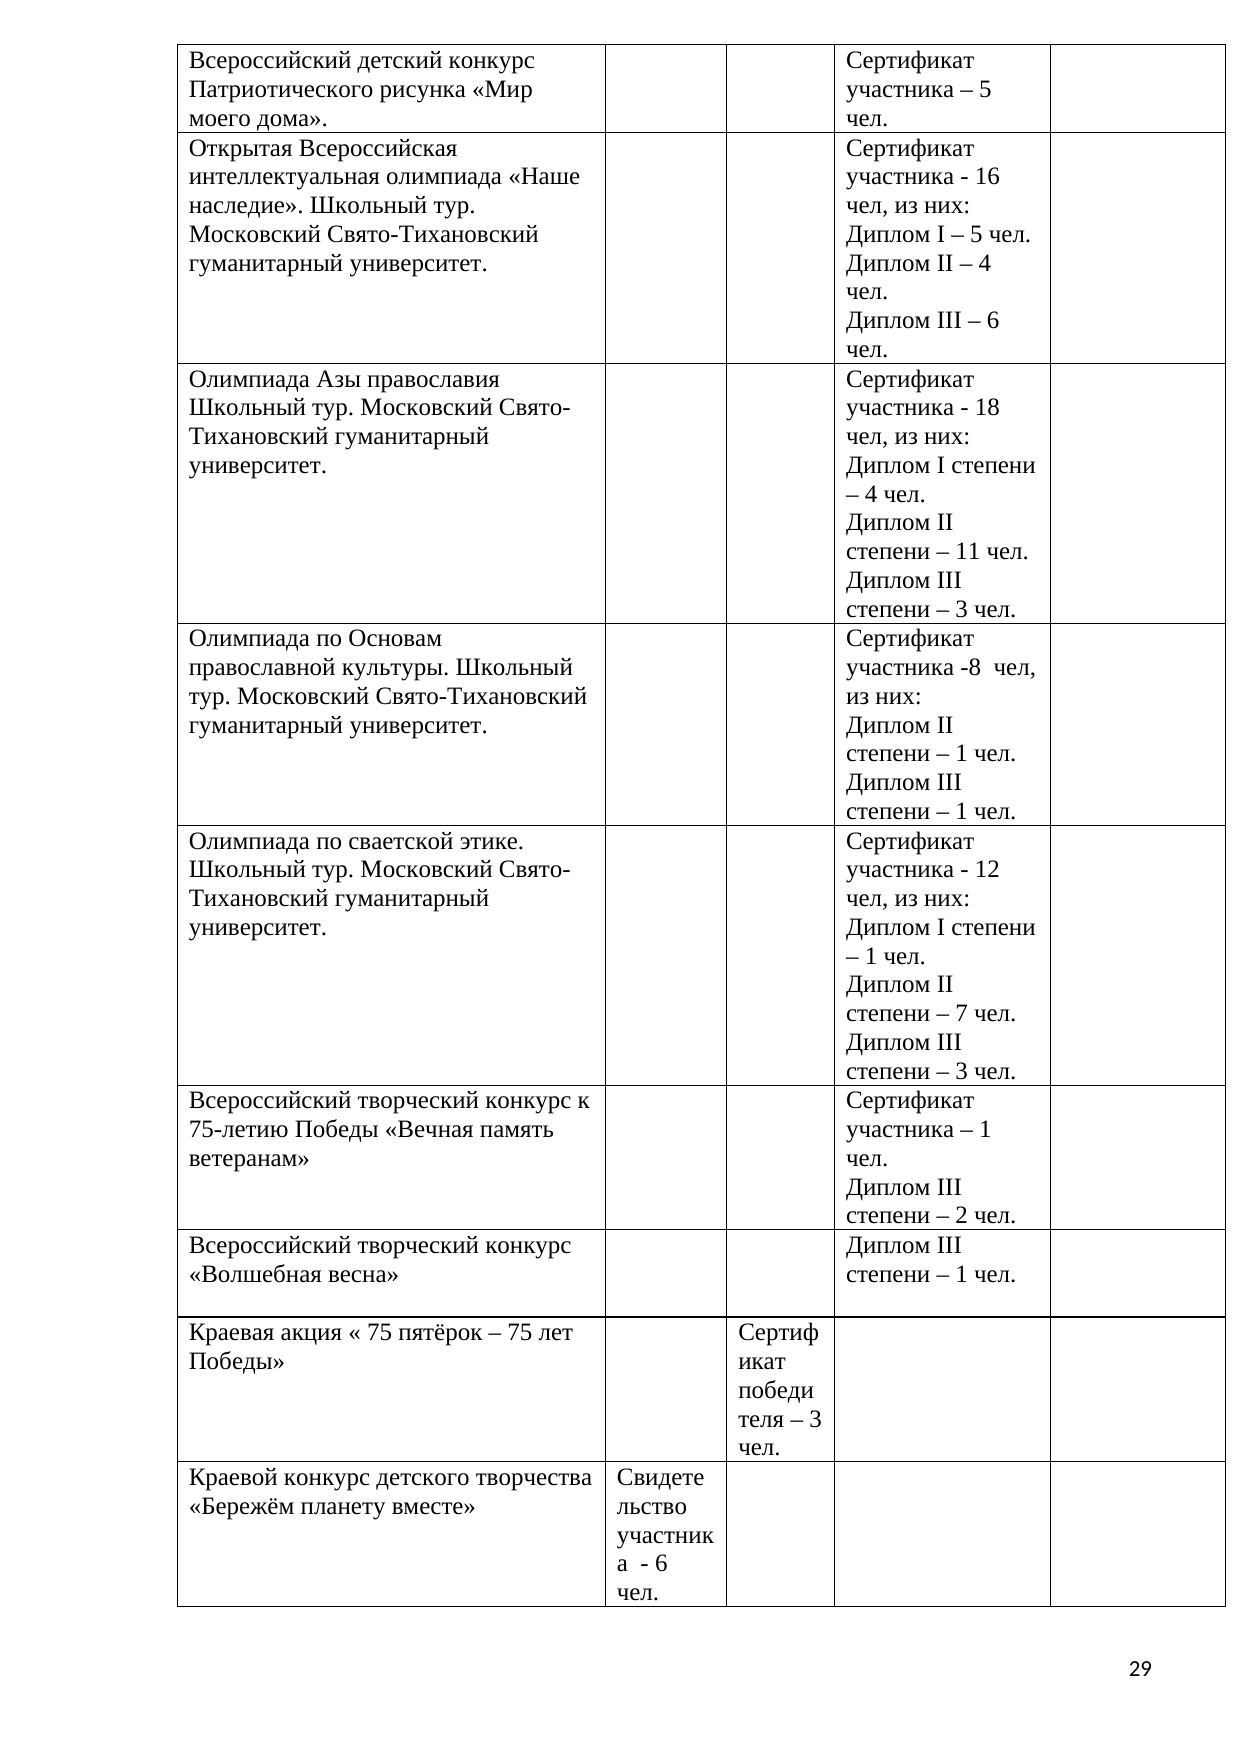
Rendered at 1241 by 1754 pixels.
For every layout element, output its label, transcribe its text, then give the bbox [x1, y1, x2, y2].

table_cell Олимпиада по Основам православной культуры. Школьный тур. Московский Свято-Тихановский гуманитарный университет. [178, 624, 605, 825]
table_cell Сертификат участника – 1 чел. Диплом III степени – 2 чел. [835, 1086, 1050, 1229]
table_cell [727, 133, 834, 363]
table_cell [606, 1230, 726, 1316]
table_cell [606, 1318, 726, 1461]
table_cell [727, 826, 834, 1084]
table_cell [727, 1230, 834, 1316]
table_cell Краевая акция « 75 пятёрок – 75 лет Победы» [178, 1318, 605, 1461]
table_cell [178, 45, 605, 132]
table_cell [727, 624, 834, 825]
table_cell Олимпиада по сваетской этике. Школьный тур. Московский Свято-Тихановский гуманитарный университет. [178, 826, 605, 1084]
table_cell Диплом III степени – 1 чел. [835, 1230, 1050, 1316]
table_cell [606, 364, 726, 622]
table_cell Свидетельство участника - 6 чел. [606, 1462, 726, 1606]
table_cell [606, 1086, 726, 1229]
table_cell [1051, 1462, 1225, 1606]
table_cell [606, 133, 726, 363]
table_cell [1051, 624, 1225, 825]
table_cell [727, 45, 834, 132]
table_cell Олимпиада Азы православия Школьный тур. Московский Свято-Тихановский гуманитарный университет. [178, 364, 605, 622]
table_cell [727, 1086, 834, 1229]
table_cell [1051, 826, 1225, 1084]
table_cell [1051, 1230, 1225, 1316]
table_cell [835, 1462, 1050, 1606]
table_cell Сертификат участника – 5 чел. [835, 45, 1050, 132]
table_cell [606, 45, 726, 132]
table_cell [606, 826, 726, 1084]
table_cell Всероссийский творческий конкурс к 75-летию Победы «Вечная память ветеранам» [178, 1086, 605, 1229]
table_cell Сертификат участника - 18 чел, из них: Диплом I степени – 4 чел. Диплом II степени – 11 чел. Диплом III степени – 3 чел. [835, 364, 1050, 622]
table_cell [1051, 1318, 1225, 1461]
table_cell Сертификат участника - 12 чел, из них: Диплом I степени – 1 чел. Диплом II степени – 7 чел. Диплом III степени – 3 чел. [835, 826, 1050, 1084]
table_cell [1051, 45, 1225, 132]
table_cell Сертификат победителя – 3 чел. [727, 1318, 834, 1461]
table_cell [835, 1318, 1050, 1461]
table_cell Всероссийский творческий конкурс «Волшебная весна» [178, 1230, 605, 1316]
table_cell Краевой конкурс детского творчества «Бережём планету вместе» [178, 1462, 605, 1606]
table_cell [727, 364, 834, 622]
table_cell Сертификат участника - 16 чел, из них: Диплом I – 5 чел. Диплом II – 4 чел. Диплом III – 6 чел. [835, 133, 1050, 363]
table_cell [606, 624, 726, 825]
table_cell [727, 1462, 834, 1606]
table_cell [1051, 133, 1225, 363]
table_cell [1051, 1086, 1225, 1229]
table_cell Сертификат участника -8 чел, из них: Диплом II степени – 1 чел. Диплом III степени – 1 чел. [835, 624, 1050, 825]
table_cell Открытая Всероссийская интеллектуальная олимпиада «Наше наследие». Школьный тур. Московский Свято-Тихановский гуманитарный университет. [178, 133, 605, 363]
table_cell [1051, 364, 1225, 622]
